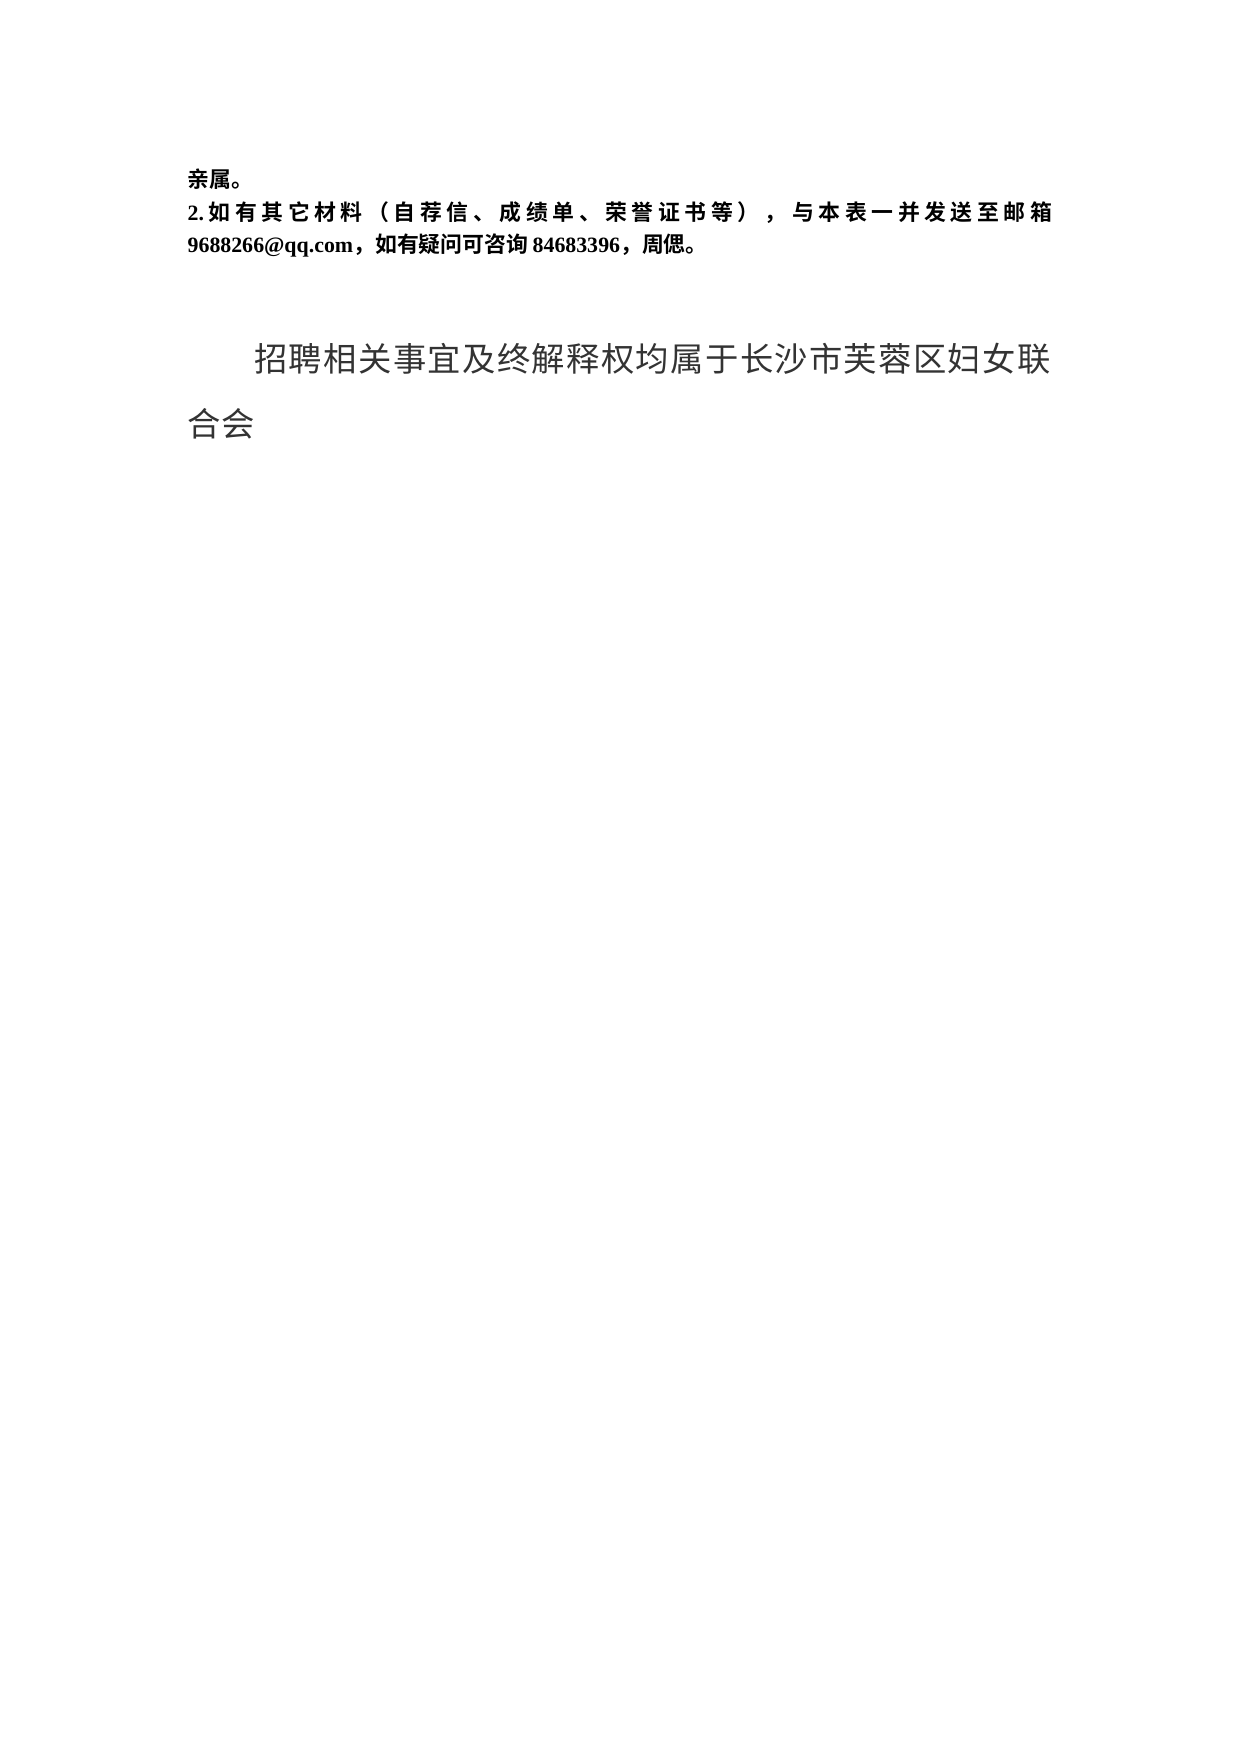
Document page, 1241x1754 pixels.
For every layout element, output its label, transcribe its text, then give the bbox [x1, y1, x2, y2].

text 2.如有其它材料（自荐信、成绩单、荣誉证书等），与本表一并发送至邮箱9688266@qq.com，如有疑问可咨询84683396，周偲。 [187, 194, 1053, 259]
text 招聘相关事宜及终解释权均属于长沙市芙蓉区妇女联合会 [187, 324, 1053, 454]
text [187, 162, 1053, 194]
